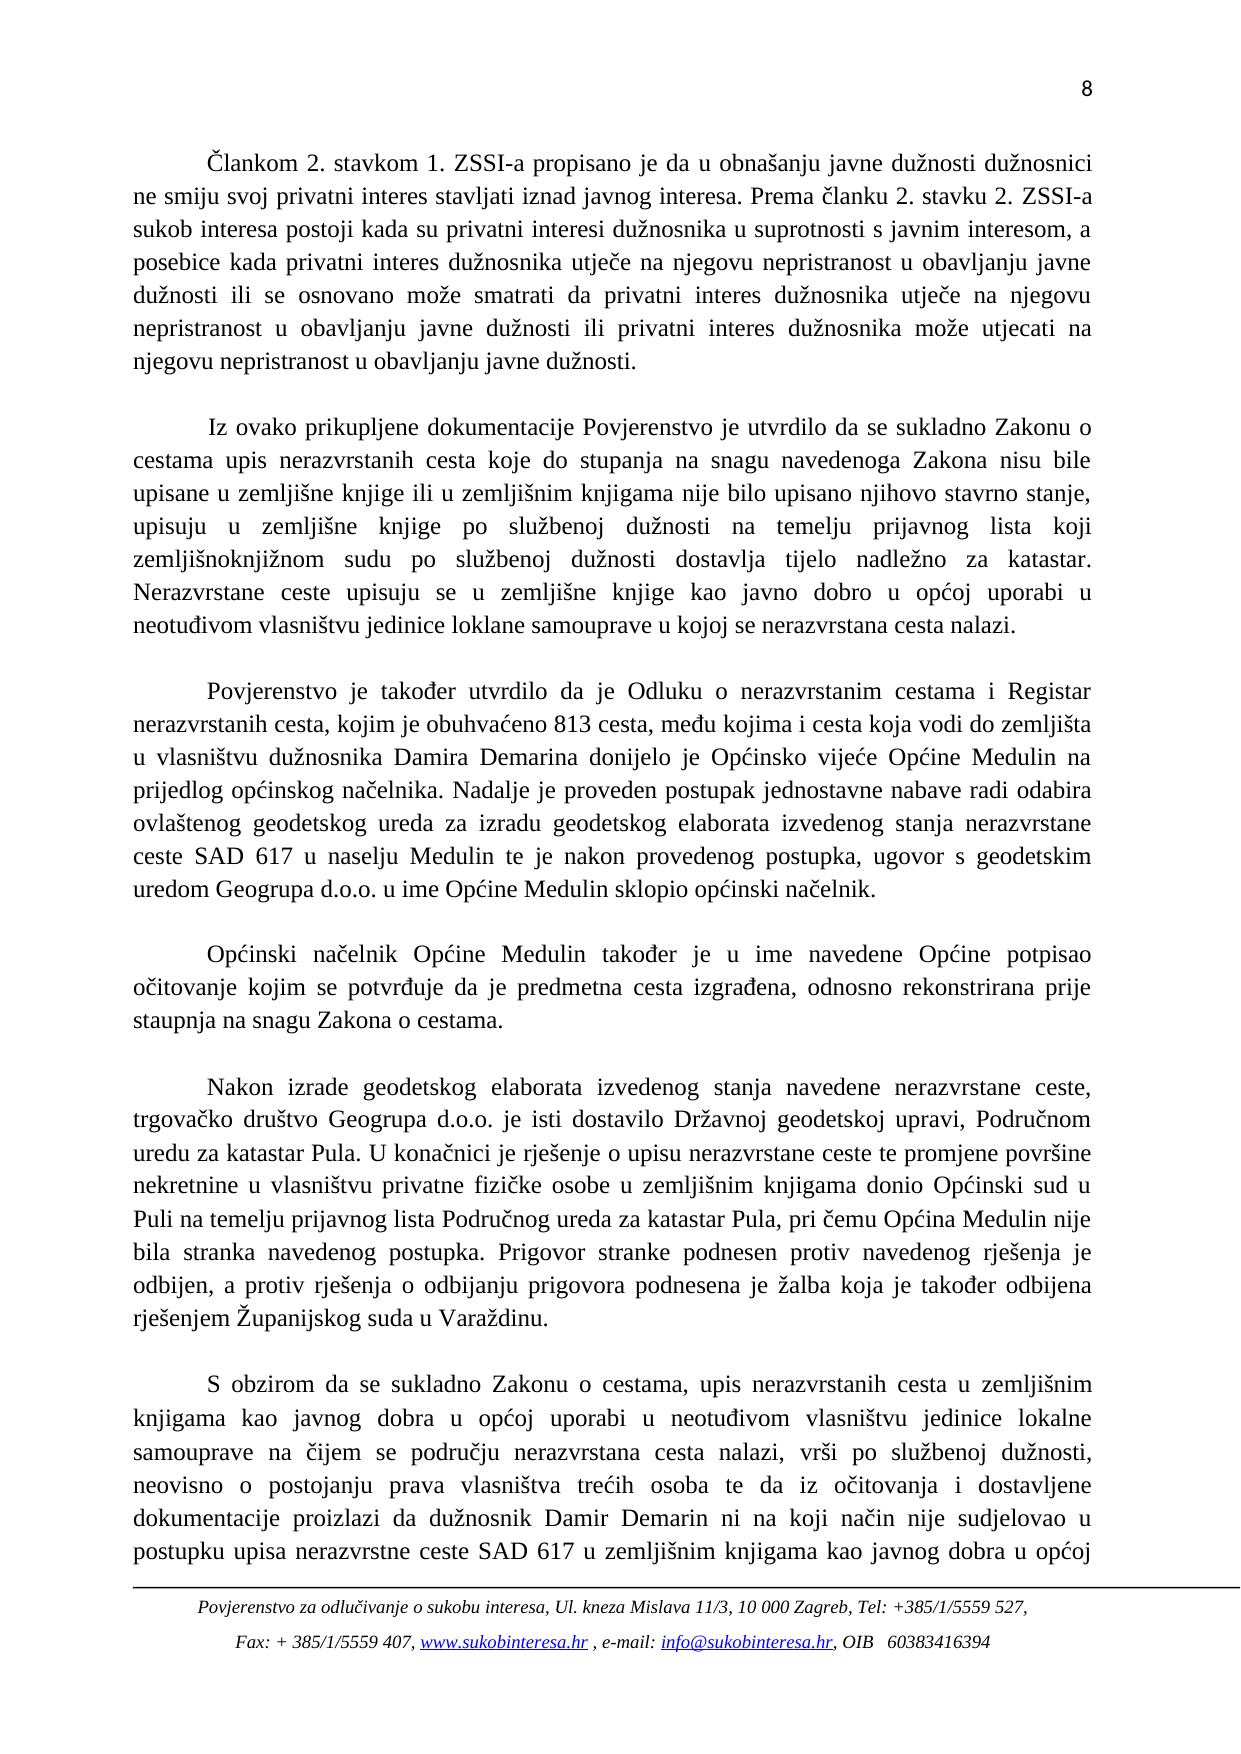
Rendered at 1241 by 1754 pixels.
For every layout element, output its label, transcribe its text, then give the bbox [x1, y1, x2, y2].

text Općinski načelnik Općine Medulin također je u ime navedene Općine potpisao očitovanje kojim se potvrđuje da je predmetna cesta izgrađena, odnosno rekonstrirana prije staupnja na snagu Zakona o cestama. [133, 939, 1092, 1034]
text Povjerenstvo je također utvrdilo da je Odluku o nerazvrstanim cestama i Registar nerazvrstanih cesta, kojim je obuhvaćeno 813 cesta, među kojima i cesta koja vodi do zemljišta u vlasništvu dužnosnika Damira Demarina donijelo je Općinsko vijeće Općine Medulin na prijedlog općinskog načelnika. Nadalje je proveden postupak jednostavne nabave radi odabira ovlaštenog geodetskog ureda za izradu geodetskog elaborata izvedenog stanja nerazvrstane ceste SAD 617 u naselju Medulin te je nakon provedenog postupka, ugovor s geodetskim uredom Geogrupa d.o.o. u ime Općine Medulin sklopio općinski načelnik. [133, 676, 1092, 903]
text Nakon izrade geodetskog elaborata izvedenog stanja navedene nerazvrstane ceste, trgovačko društvo Geogrupa d.o.o. je isti dostavilo Državnoj geodetskoj upravi, Područnom uredu za katastar Pula. U konačnici je rješenje o upisu nerazvrstane ceste te promjene površine nekretnine u vlasništvu privatne fizičke osobe u zemljišnim knjigama donio Općinski sud u Puli na temelju prijavnog lista Područnog ureda za katastar Pula, pri čemu Općina Medulin nije bila stranka navedenog postupka. Prigovor stranke podnesen protiv navedenog rješenja je odbijen, a protiv rješenja o odbijanju prigovora podnesena je žalba koja je također odbijena rješenjem Županijskog suda u Varaždinu. [133, 1072, 1092, 1331]
text Iz ovako prikupljene dokumentacije Povjerenstvo je utvrdilo da se sukladno Zakonu o cestama upis nerazvrstanih cesta koje do stupanja na snagu navedenoga Zakona nisu bile upisane u zemljišne knjige ili u zemljišnim knjigama nije bilo upisano njihovo stavrno stanje, upisuju u zemljišne knjige po službenoj dužnosti na temelju prijavnog lista koji zemljišnoknjižnom sudu po službenoj dužnosti dostavlja tijelo nadležno za katastar. Nerazvrstane ceste upisuju se u zemljišne knjige kao javno dobro u općoj uporabi u neotuđivom vlasništvu jedinice loklane samouprave u kojoj se nerazvrstana cesta nalazi. [133, 412, 1092, 639]
text Člankom 2. stavkom 1. ZSSI-a propisano je da u obnašanju javne dužnosti dužnosnici ne smiju svoj privatni interes stavljati iznad javnog interesa. Prema članku 2. stavku 2. ZSSI-a sukob interesa postoji kada su privatni interesi dužnosnika u suprotnosti s javnim interesom, a posebice kada privatni interes dužnosnika utječe na njegovu nepristranost u obavljanju javne dužnosti ili se osnovano može smatrati da privatni interes dužnosnika utječe na njegovu nepristranost u obavljanju javne dužnosti ili privatni interes dužnosnika može utjecati na njegovu nepristranost u obavljanju javne dužnosti. [133, 148, 1092, 374]
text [133, 1369, 1092, 1564]
